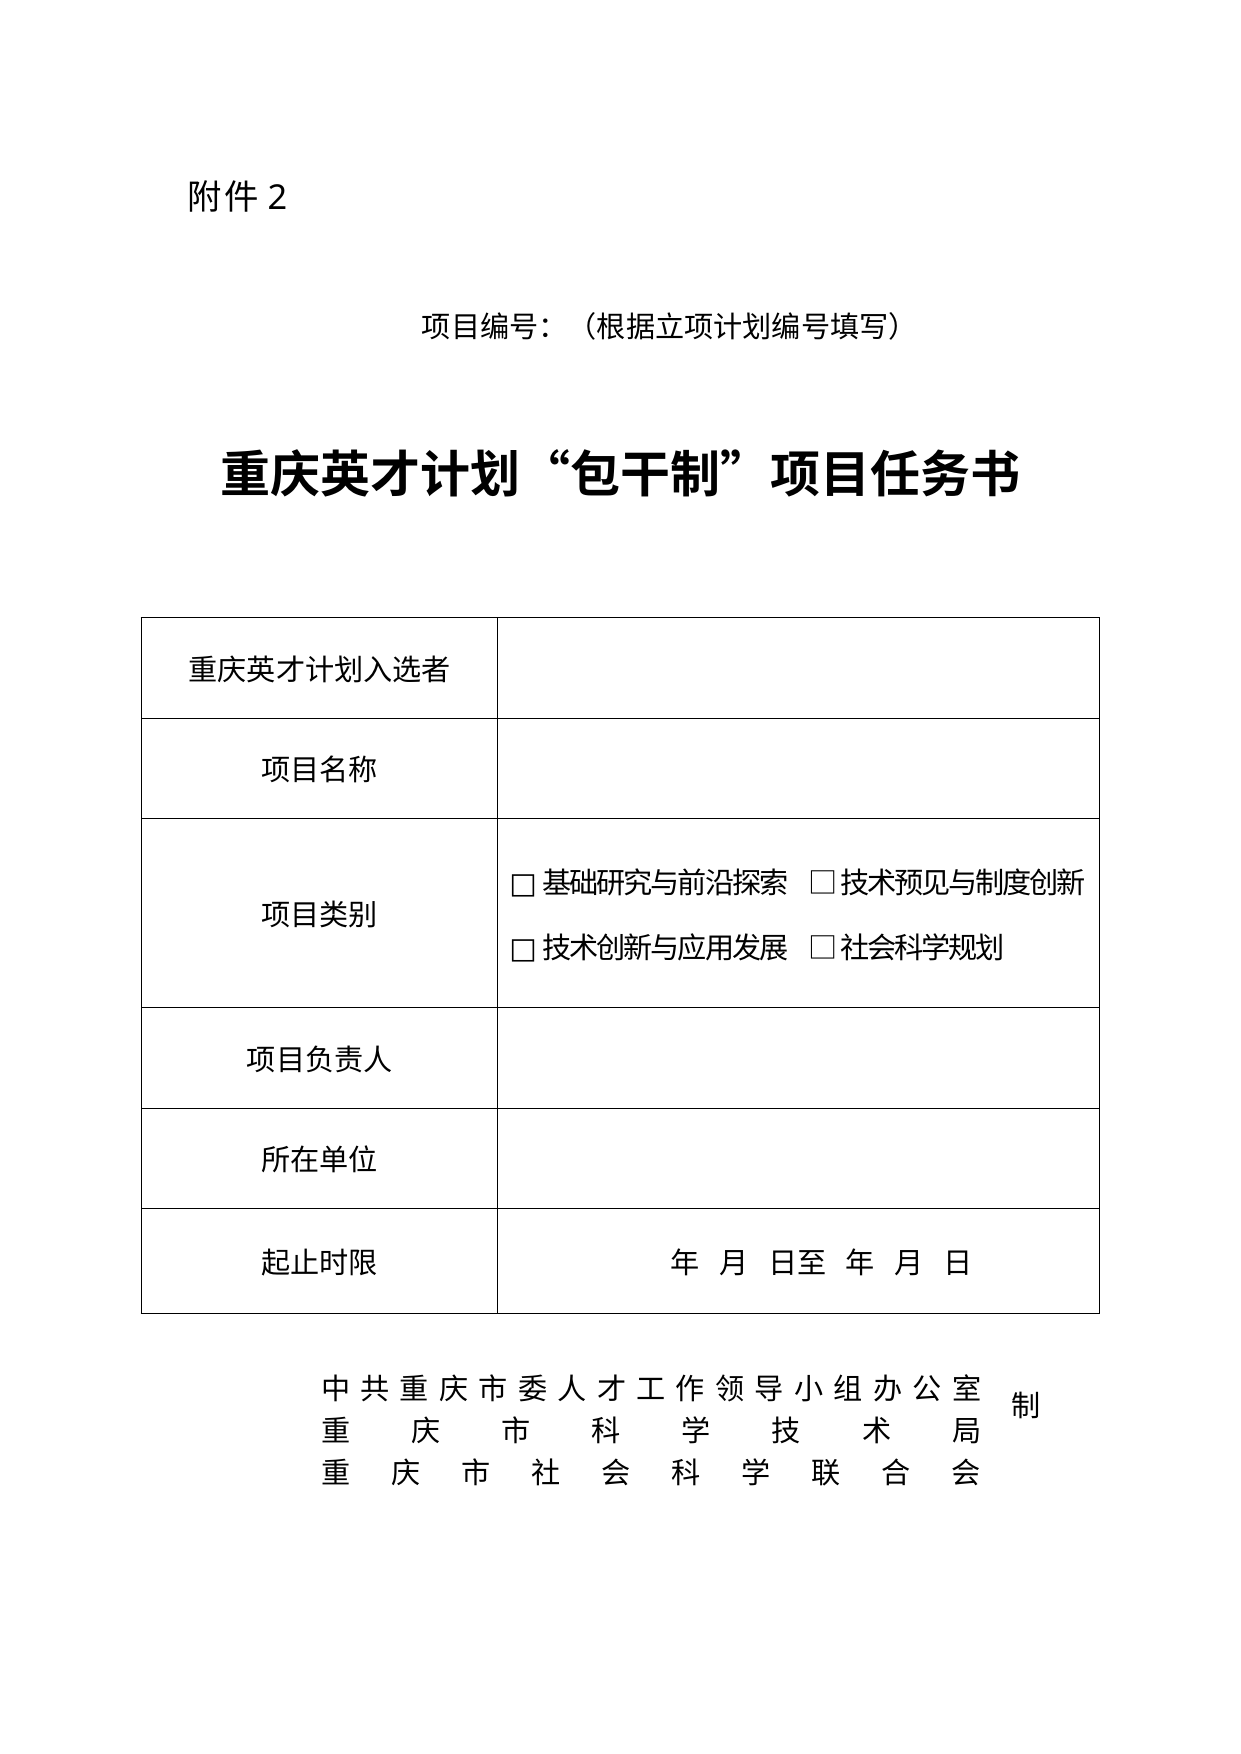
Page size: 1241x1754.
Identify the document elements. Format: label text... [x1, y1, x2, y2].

text 重庆英才计划“包干制”项目任务书 [187, 422, 1053, 519]
table_cell [498, 1008, 1099, 1107]
table_cell 所在单位 [142, 1109, 497, 1208]
table_cell 项目类别 [142, 819, 497, 1007]
table_cell 起止时限 [142, 1209, 497, 1313]
table_cell 项目名称 [142, 719, 497, 818]
table_cell [498, 1109, 1099, 1208]
table_cell □ 基础研究与前沿探索 □ 技术预见与制度创新 □ 技术创新与应用发展 □ 社会科学规划 [498, 819, 1099, 1007]
table_cell [498, 719, 1099, 818]
text 项目编号：（根据立项计划编号填写） [187, 292, 1053, 357]
table_cell 项目负责人 [142, 1008, 497, 1107]
table_header 重庆英才计划入选者 [142, 618, 497, 717]
text 附件2 [187, 162, 1053, 227]
table_header [498, 618, 1099, 717]
table_cell 年 月 日至 年 月 日 [498, 1209, 1099, 1313]
